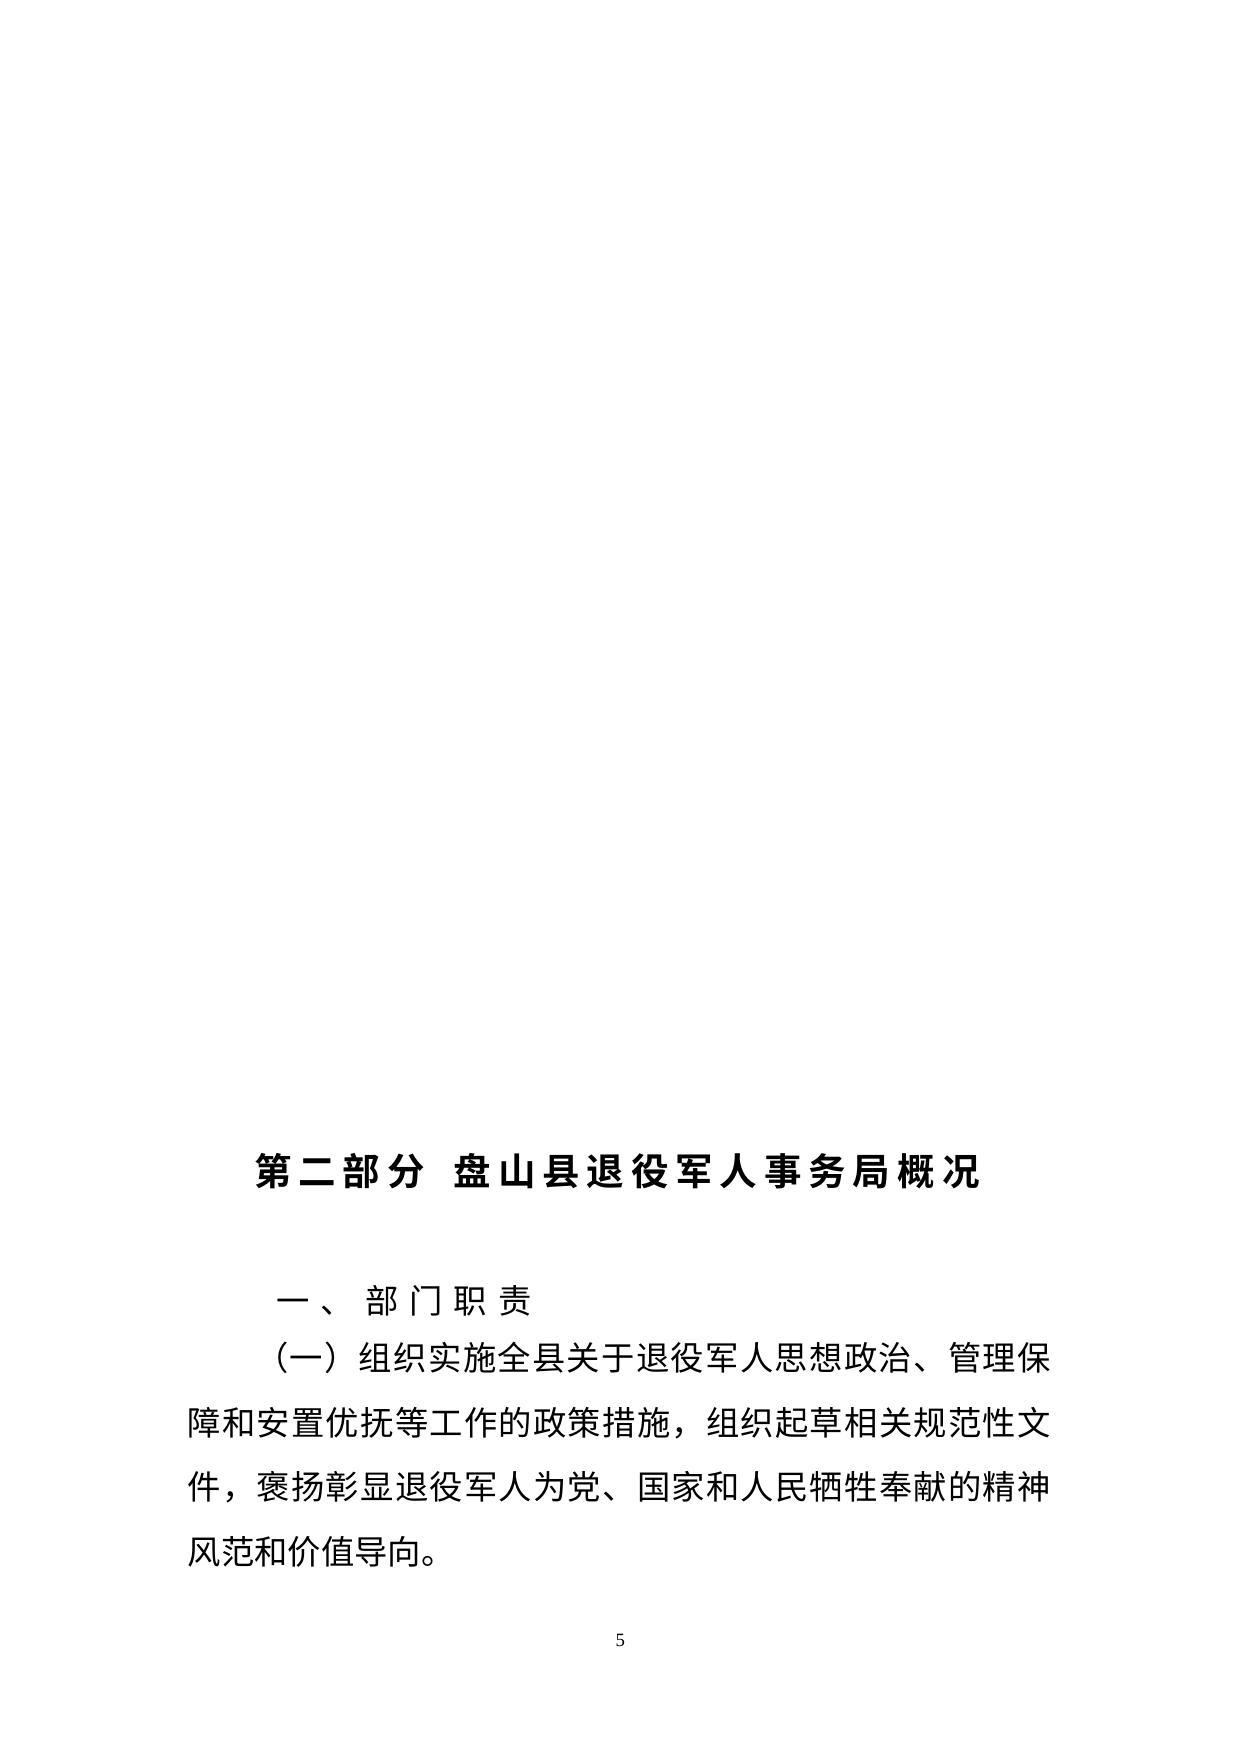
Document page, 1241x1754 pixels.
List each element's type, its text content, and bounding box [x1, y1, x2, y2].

text 第二部分 盘山县退役军人事务局概况 [187, 1137, 1053, 1202]
text 一、部门职责 [187, 1267, 1053, 1332]
text （一）组织实施全县关于退役军人思想政治、管理保障和安置优抚等工作的政策措施，组织起草相关规范性文件，褒扬彰显退役军人为党、国家和人民牺牲奉献的精神风范和价值导向。 [187, 1332, 1053, 1574]
